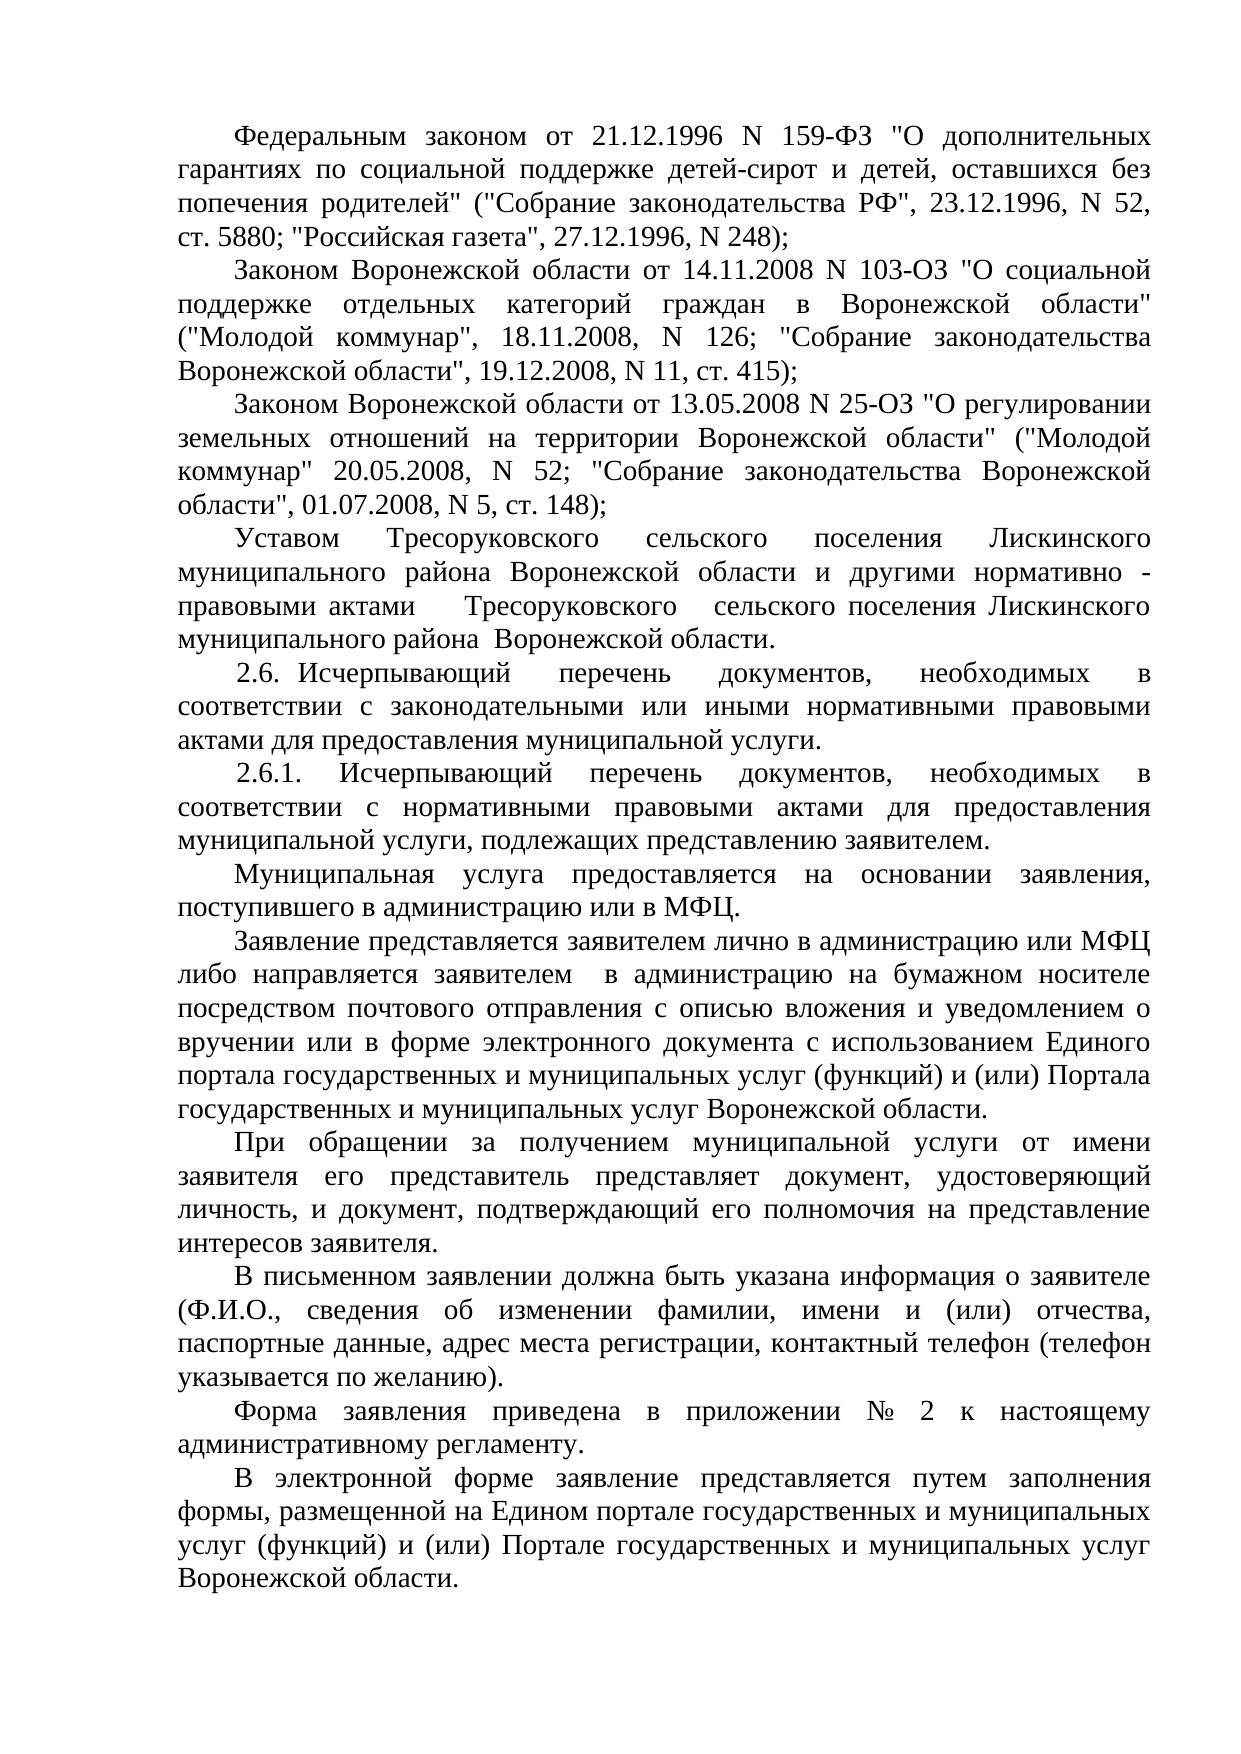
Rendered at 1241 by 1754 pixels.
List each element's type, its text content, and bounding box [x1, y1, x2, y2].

text Заявление представляется заявителем лично в администрацию или МФЦ либо направляется заявителем в администрацию на бумажном носителе посредством почтового отправления с описью вложения и уведомлением о вручении или в форме электронного документа с использованием Единого портала государственных и муниципальных услуг (функций) и (или) Портала государственных и муниципальных услуг Воронежской области. [177, 923, 1152, 1124]
text Законом Воронежской области от 14.11.2008 N 103-ОЗ "О социальной поддержке отдельных категорий граждан в Воронежской области" ("Молодой коммунар", 18.11.2008, N 126; "Собрание законодательства Воронежской области", 19.12.2008, N 11, ст. 415); [177, 252, 1152, 386]
list Исчерпывающий перечень документов, необходимых в соответствии с законодательными или иными нормативными правовыми актами для предоставления муниципальной услуги. [177, 655, 1152, 755]
text В письменном заявлении должна быть указана информация о заявителе (Ф.И.О., сведения об изменении фамилии, имени и (или) отчества, паспортные данные, адрес места регистрации, контактный телефон (телефон указывается по желанию). [177, 1258, 1152, 1393]
text Федеральным законом от 21.12.1996 N 159-ФЗ "О дополнительных гарантиях по социальной поддержке детей-сирот и детей, оставшихся без попечения родителей" ("Собрание законодательства РФ", 23.12.1996, N 52, ст. 5880; "Российская газета", 27.12.1996, N 248); [177, 118, 1152, 252]
text В электронной форме заявление представляется путем заполнения формы, размещенной на Едином портале государственных и муниципальных услуг (функций) и (или) Портале государственных и муниципальных услуг Воронежской области. [177, 1460, 1152, 1594]
text Муниципальная услуга предоставляется на основании заявления, поступившего в администрацию или в МФЦ. [177, 856, 1152, 923]
text 2.6.1. Исчерпывающий перечень документов, необходимых в соответствии с нормативными правовыми актами для предоставления муниципальной услуги, подлежащих представлению заявителем. [177, 755, 1152, 856]
text При обращении за получением муниципальной услуги от имени заявителя его представитель представляет документ, удостоверяющий личность, и документ, подтверждающий его полномочия на представление интересов заявителя. [177, 1124, 1152, 1258]
text Форма заявления приведена в приложении № 2 к настоящему административному регламенту. [177, 1393, 1152, 1460]
text Законом Воронежской области от 13.05.2008 N 25-ОЗ "О регулировании земельных отношений на территории Воронежской области" ("Молодой коммунар" 20.05.2008, N 52; "Собрание законодательства Воронежской области", 01.07.2008, N 5, ст. 148); [177, 386, 1152, 521]
text Уставом Тресоруковского сельского поселения Лискинского муниципального района Воронежской области и другими нормативно - правовыми актами Тресоруковского сельского поселения Лискинского муниципального района Воронежской области. [177, 521, 1152, 655]
